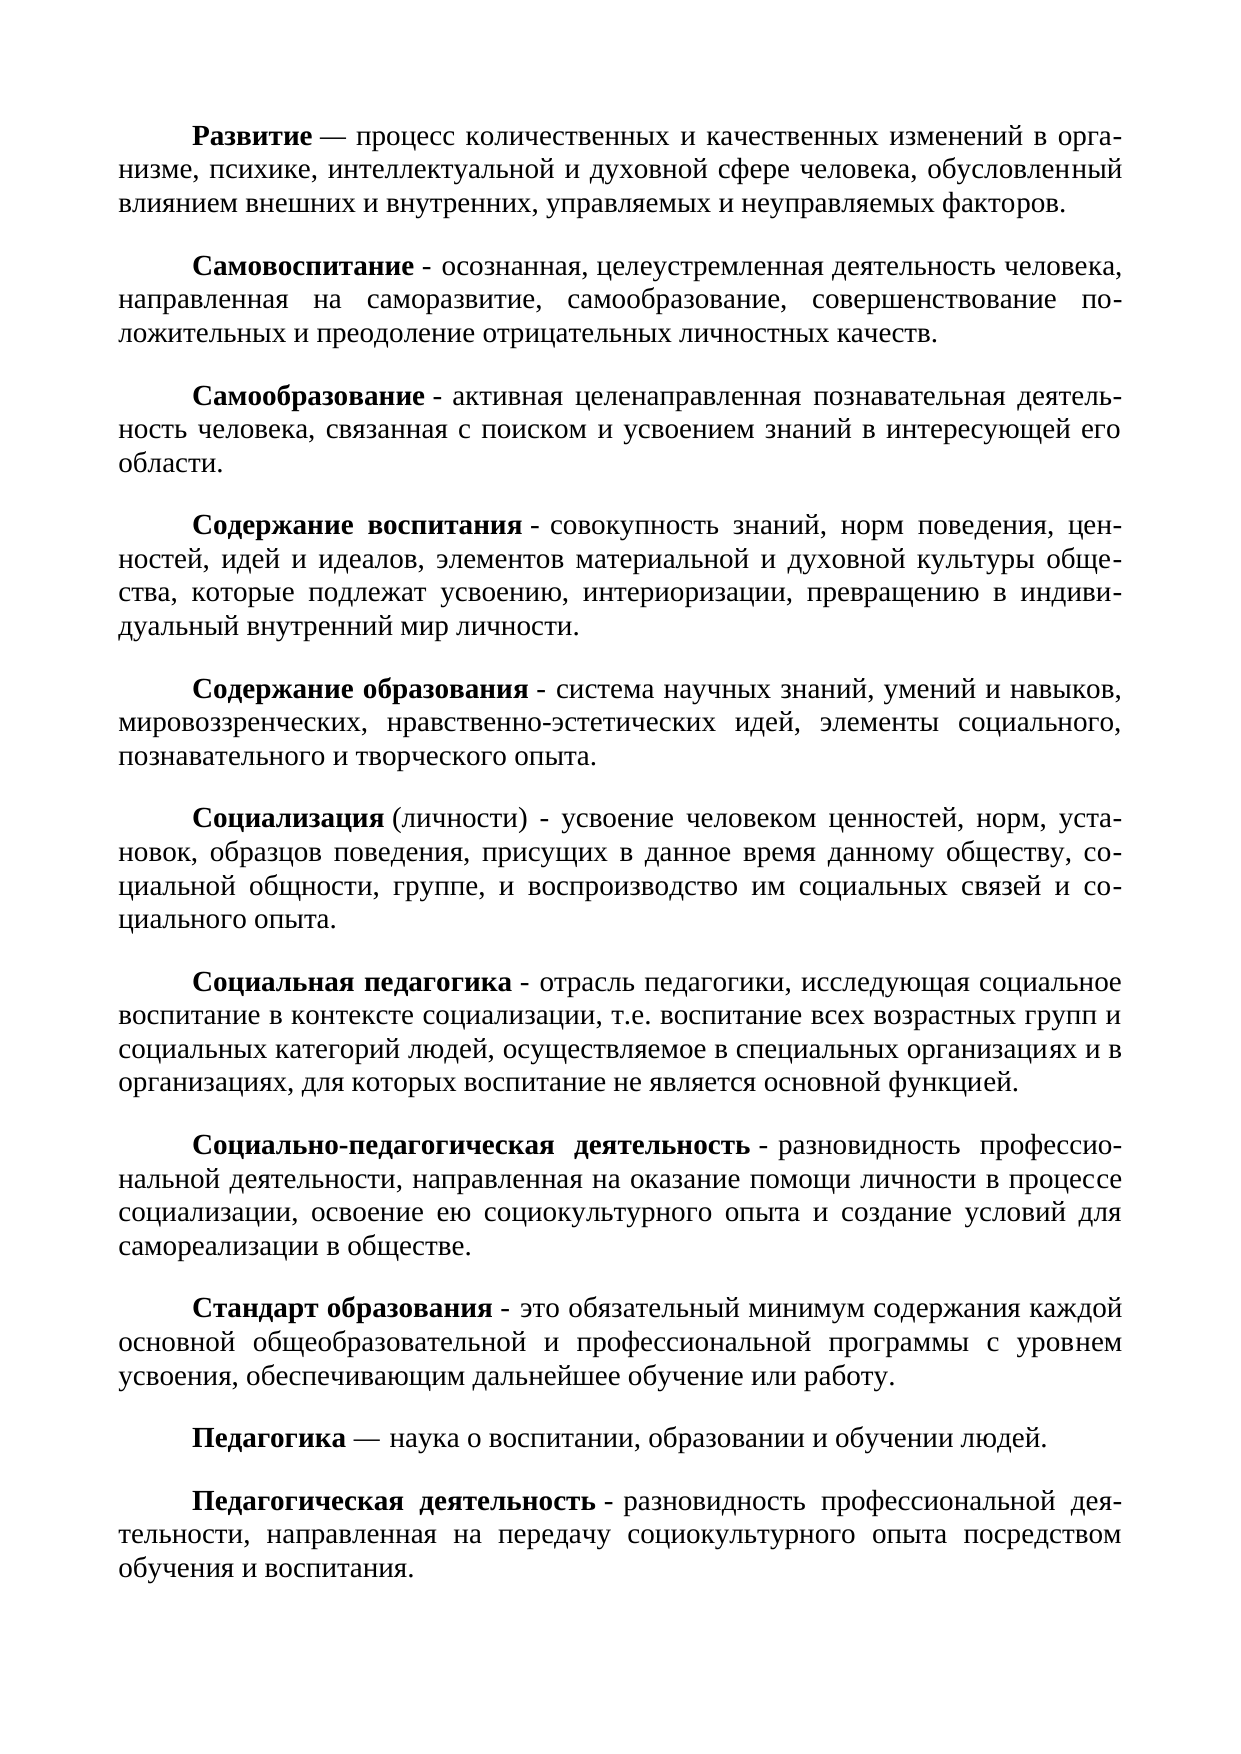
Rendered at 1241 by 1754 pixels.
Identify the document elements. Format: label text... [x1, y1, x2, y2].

text Педагогика — наука о воспитании, образовании и обучении людей. [118, 1420, 1122, 1454]
text Стандарт образования - это обязательный минимум содержания каждой основной общеобразовательной и профессиональной программы с уровнем усвоения, обеспечивающим дальнейшее обучение или работу. [118, 1291, 1122, 1391]
text Социализация (личности) - усвоение человеком ценностей, норм, установок, образцов поведения, присущих в данное время данному обществу, социальной общности, группе, и воспроизводство им социальных связей и социального опыта. [118, 801, 1122, 935]
text Самовоспитание - осознанная, целеустремленная деятельность человека, направленная на саморазвитие, самообразование, совершенствование положительных и преодоление отрицательных личностных качеств. [118, 248, 1122, 348]
text Содержание образования - система научных знаний, умений и навыков, мировоззренческих, нравственно-эстетических идей, элементы социального, познавательного и творческого опыта. [118, 671, 1122, 771]
text Развитие — процесс количественных и качественных изменений в организме, психике, интеллектуальной и духовной сфере человека, обусловленный влиянием внешних и внутренних, управляемых и неуправляемых факторов. [118, 118, 1122, 219]
text Социально-педагогическая деятельность - разновидность профессиональной деятельности, направленная на оказание помощи личности в процессе социализации, освоение ею социокультурного опыта и создание условий для самореализации в обществе. [118, 1127, 1122, 1261]
text Самообразование - активная целенаправленная познавательная деятельность человека, связанная с поиском и усвоением знаний в интересующей его области. [118, 378, 1122, 478]
text Содержание воспитания - совокупность знаний, норм поведения, ценностей, идей и идеалов, элементов материальной и духовной культуры общества, которые подлежат усвоению, интериоризации, превращению в индивидуальный внутренний мир личности. [118, 507, 1122, 642]
text Социальная педагогика - отрасль педагогики, исследующая социальное воспитание в контексте социализации, т.е. воспитание всех возрастных групп и социальных категорий людей, осуществляемое в специальных организациях и в организациях, для которых воспитание не является основной функцией. [118, 964, 1122, 1098]
text Педагогическая деятельность - разновидность профессиональной деятельности, направленная на передачу социокультурного опыта посредством обучения и воспитания. [118, 1483, 1122, 1584]
